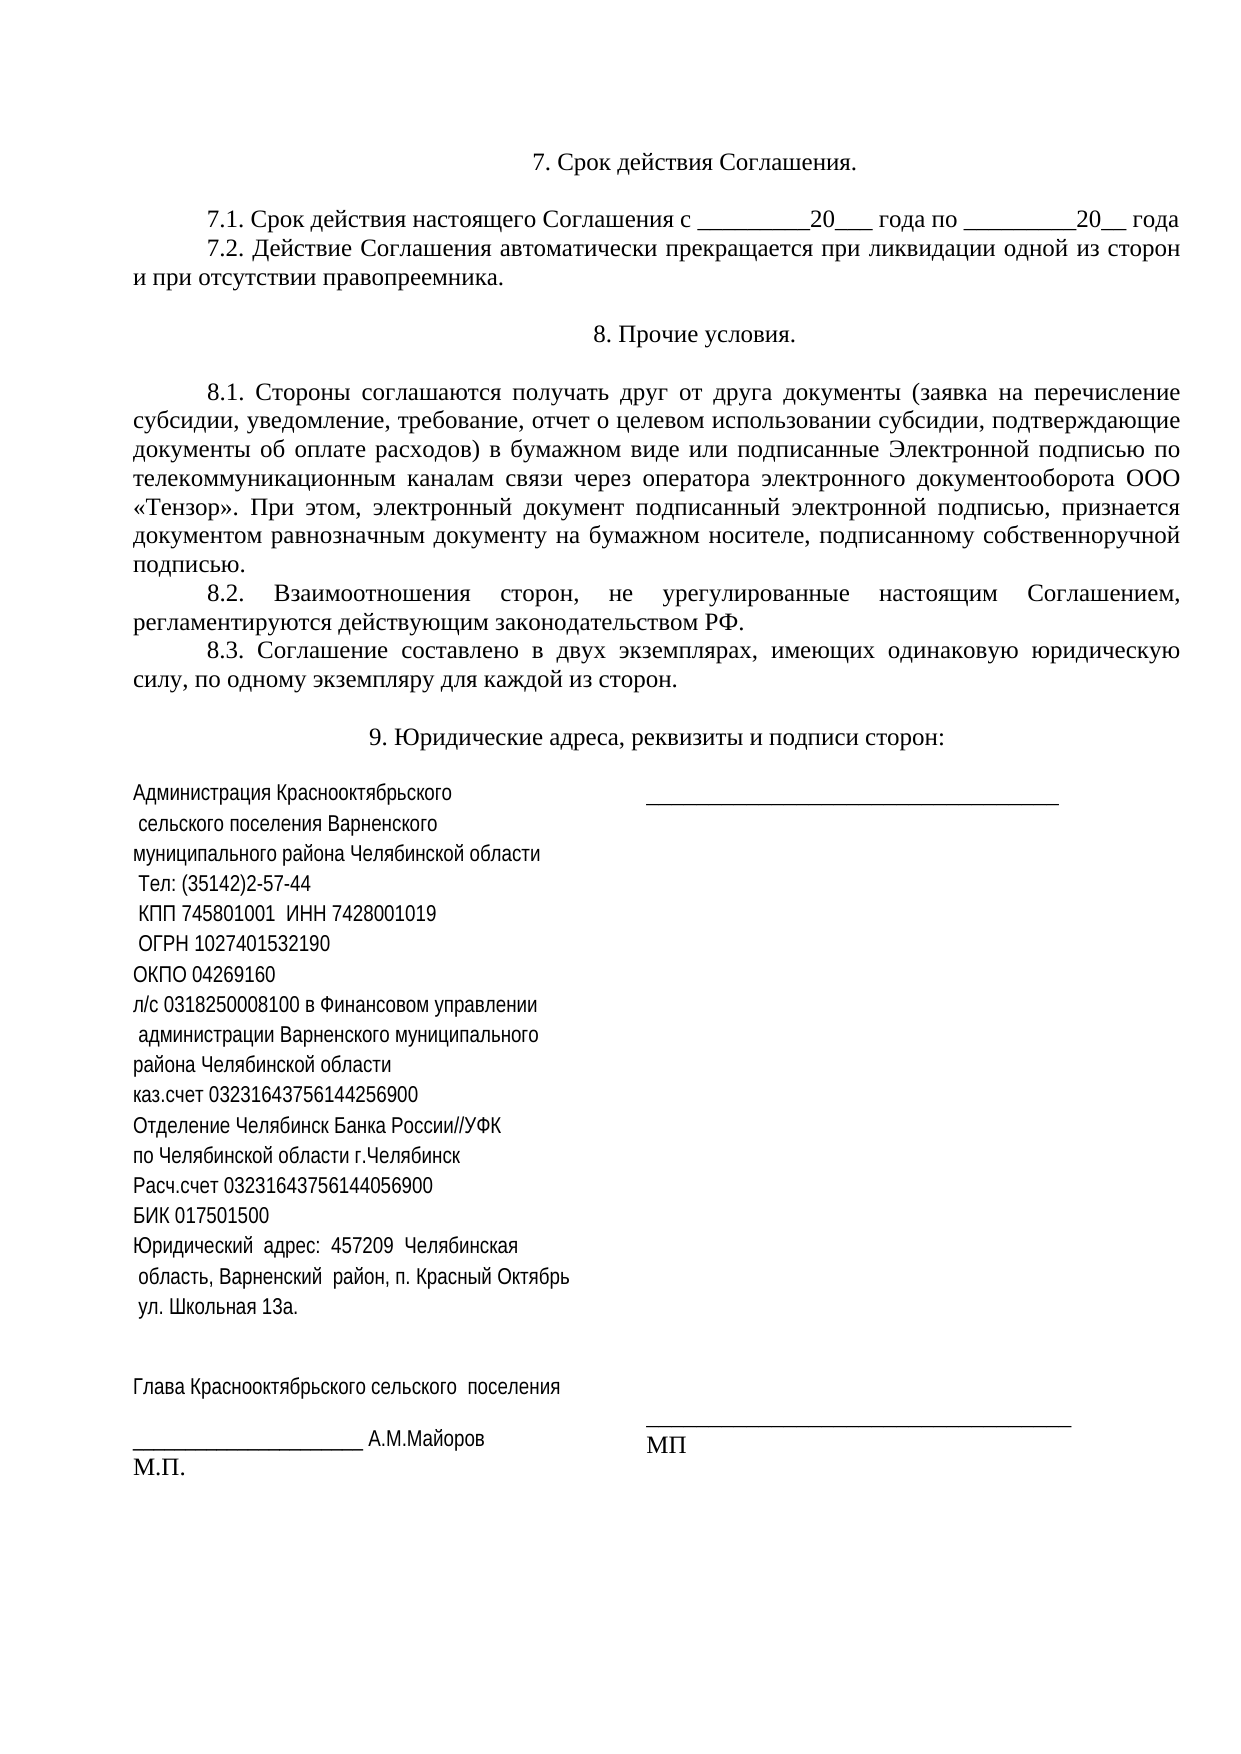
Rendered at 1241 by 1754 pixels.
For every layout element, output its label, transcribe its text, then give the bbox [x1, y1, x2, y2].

text 9. Юридические адреса, реквизиты и подписи сторон: [133, 722, 1181, 751]
text 8. Прочие условия. [208, 319, 1181, 348]
text 7.1. Срок действия настоящего Соглашения с _________20___ года по _________20__ года [133, 204, 1181, 233]
text 8.2. Взаимоотношения сторон, не урегулированные настоящим Соглашением, регламентируются действующим законодательством РФ. [133, 578, 1181, 636]
text 8.1. Стороны соглашаются получать друг от друга документы (заявка на перечисление субсидии, уведомление, требование, отчет о целевом использовании субсидии, подтверждающие документы об оплате расходов) в бумажном виде или подписанные Электронной подписью по телекоммуникационным каналам связи через оператора электронного документооборота ООО «Тензор». При этом, электронный документ подписанный электронной подписью, признается документом равнозначным документу на бумажном носителе, подписанному собственноручной подписью. [133, 377, 1181, 578]
text 7. Срок действия Соглашения. [208, 147, 1181, 176]
table_header _________________________________ [635, 779, 1199, 1373]
text 8.3. Соглашение составлено в двух экземплярах, имеющих одинаковую юридическую силу, по одному экземпляру для каждой из сторон. [133, 636, 1181, 693]
table_cell Глава Краснооктябрьского сельского поселения ______________________ А.М.Майоров М.П. [122, 1373, 635, 1481]
text 7.2. Действие Соглашения автоматически прекращается при ликвидации одной из сторон и при отсутствии правопреемника. [133, 233, 1181, 291]
table_cell __________________________________ МП [635, 1373, 1199, 1481]
table_header Администрация Краснооктябрьского сельского поселения Варненского муниципального района Челябинской области Тел: (35142)2-57-44 КПП 745801001 ИНН 7428001019 ОГРН 1027401532190 ОКПО 04269160 л/с 0318250008100 в Финансовом управлении администрации Варненского муниципального района Челябинской области каз.счет 03231643756144256900 Отделение Челябинск Банка России//УФК по Челябинской области г.Челябинск Расч.счет 03231643756144056900 БИК 017501500 Юридический адрес: 457209 Челябинская область, Варненский район, п. Красный Октябрь ул. Школьная 13а. [122, 779, 635, 1373]
